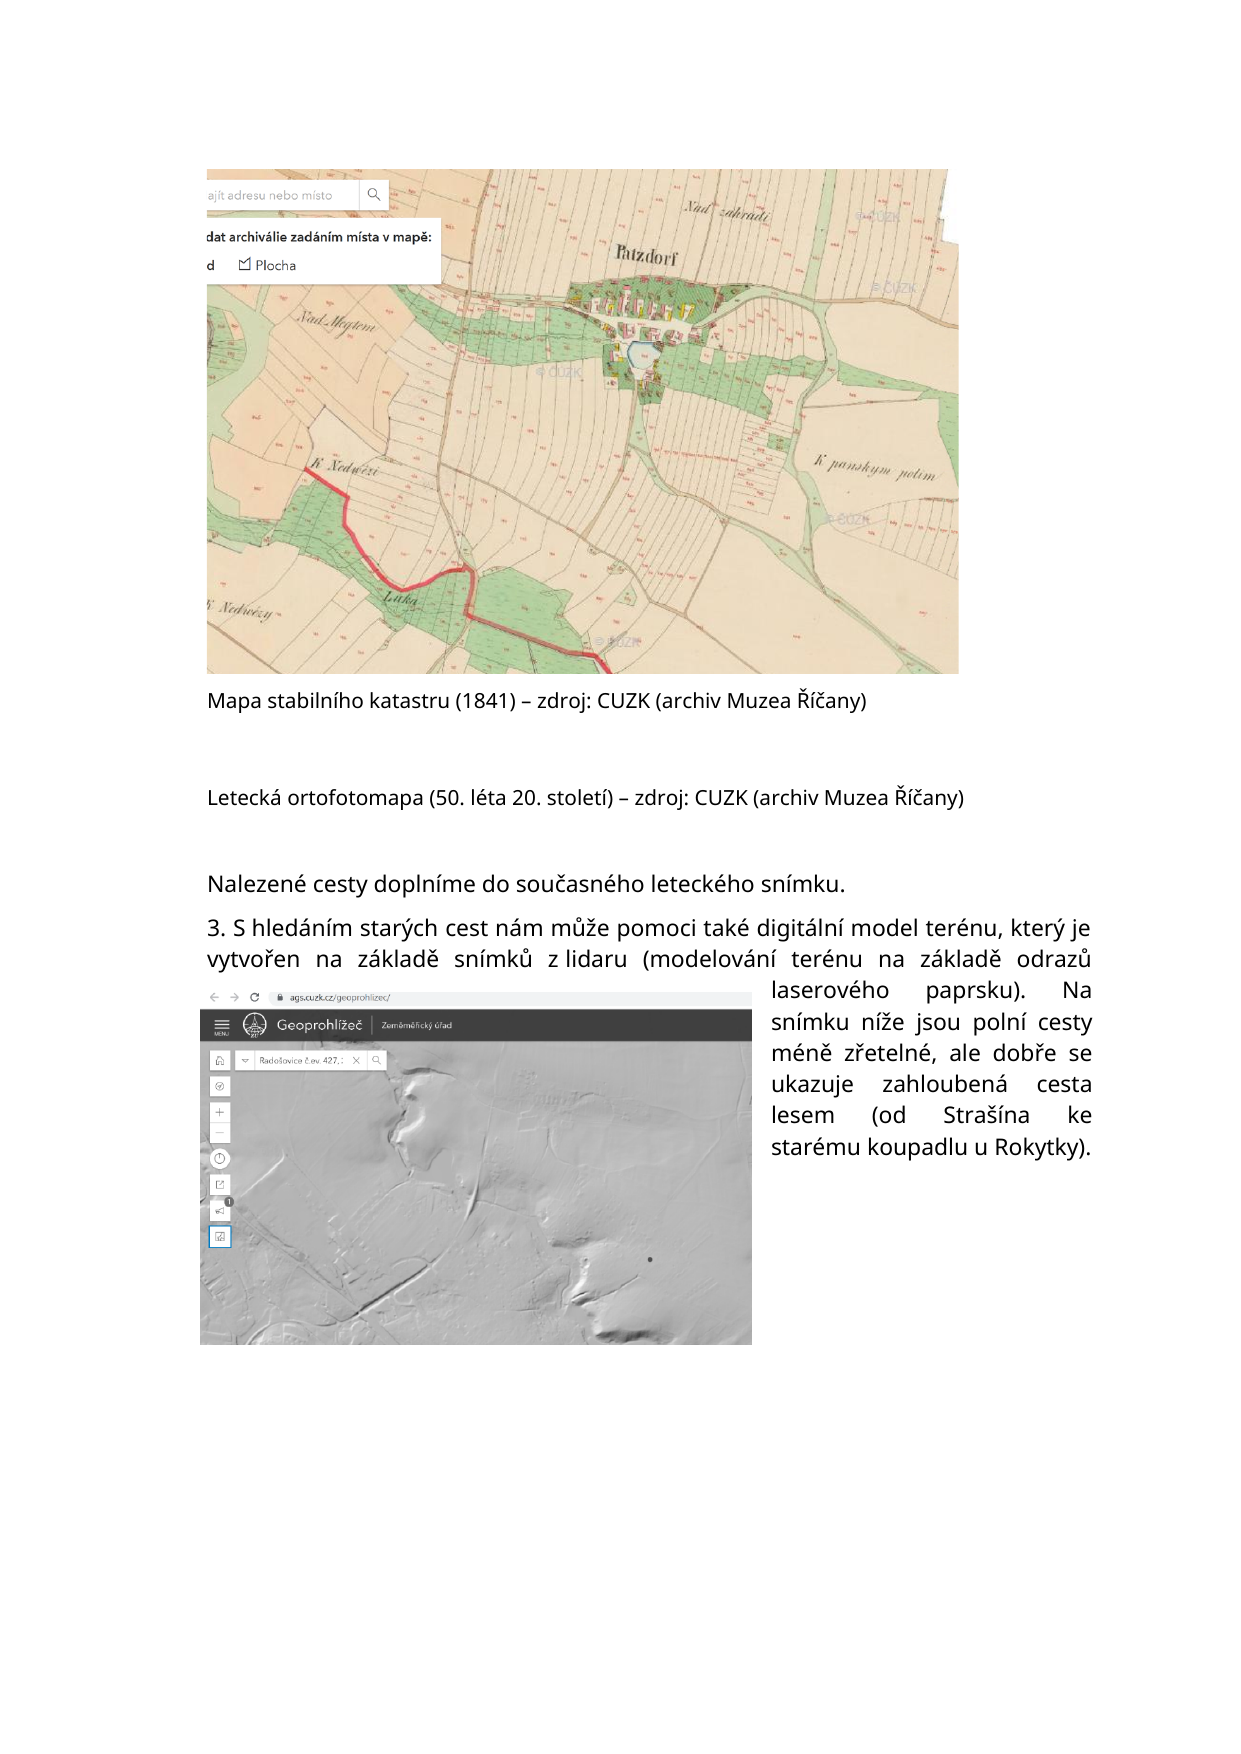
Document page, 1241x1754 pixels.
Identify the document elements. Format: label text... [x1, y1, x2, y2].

text Mapa stabilního katastru (1841) – zdroj: CUZK (archiv Muzea Říčany) [207, 686, 1092, 714]
picture [200, 992, 752, 1345]
text 3. S hledáním starých cest nám může pomoci také digitální model terénu, který je vytvořen na základě snímků z lidaru (modelování terénu na základě odrazů laserového paprsku). Na snímku níže jsou polní cesty méně zřetelné, ale dobře se ukazuje zahloubená cesta lesem (od Strašína ke starému koupadlu u Rokytky). [207, 912, 1092, 1162]
picture [206, 169, 959, 674]
text Nalezené cesty doplníme do současného leteckého snímku. [207, 868, 1092, 899]
text Letecká ortofotomapa (50. léta 20. století) – zdroj: CUZK (archiv Muzea Říčany) [207, 783, 1092, 812]
